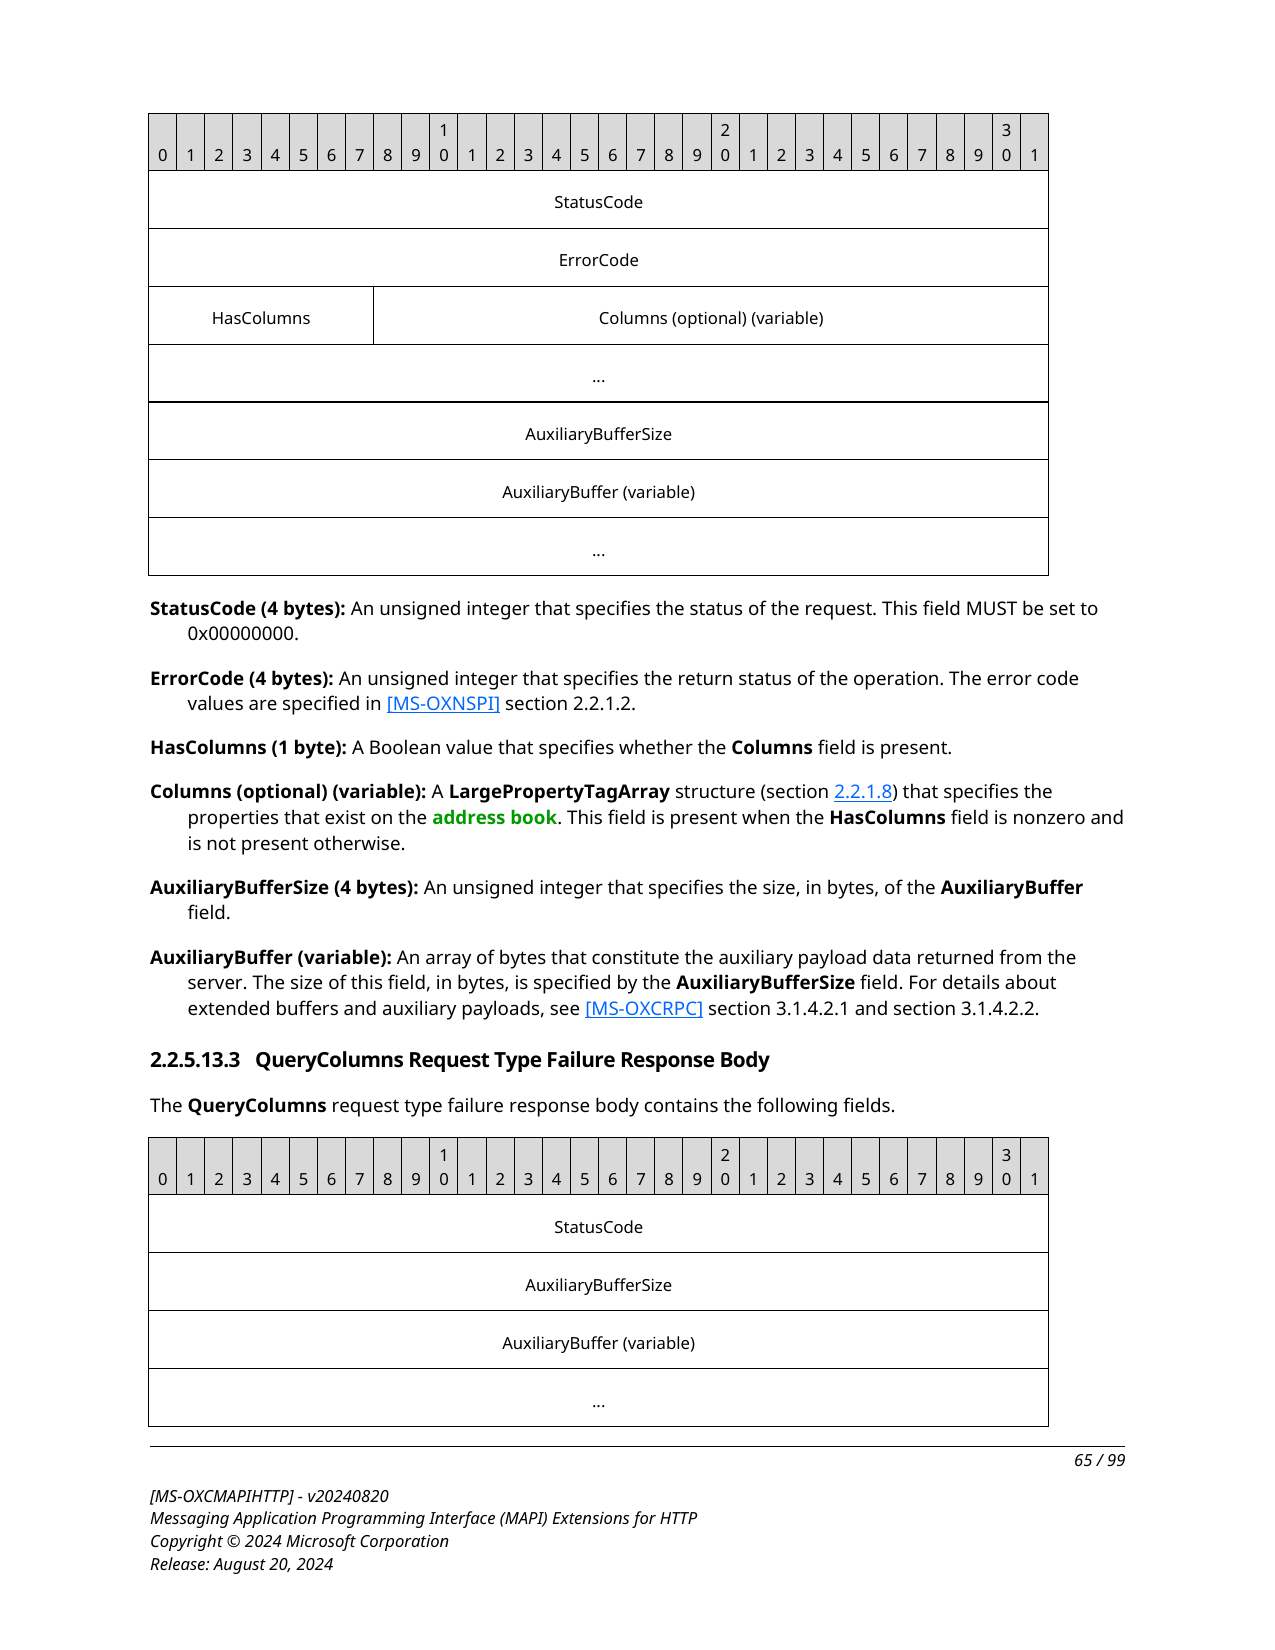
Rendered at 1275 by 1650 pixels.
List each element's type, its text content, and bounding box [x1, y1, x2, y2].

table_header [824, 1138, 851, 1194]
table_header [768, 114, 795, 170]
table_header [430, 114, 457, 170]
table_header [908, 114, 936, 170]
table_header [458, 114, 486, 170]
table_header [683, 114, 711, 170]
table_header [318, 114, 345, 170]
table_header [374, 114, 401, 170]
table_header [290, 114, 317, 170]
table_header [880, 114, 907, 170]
text Columns (optional) (variable): A LargePropertyTagArray structure (section 2.2.1.8) that specifies the properties that exist on the address book. This field is present when the HasColumns field is nonzero and is not present otherwise. [150, 779, 1125, 855]
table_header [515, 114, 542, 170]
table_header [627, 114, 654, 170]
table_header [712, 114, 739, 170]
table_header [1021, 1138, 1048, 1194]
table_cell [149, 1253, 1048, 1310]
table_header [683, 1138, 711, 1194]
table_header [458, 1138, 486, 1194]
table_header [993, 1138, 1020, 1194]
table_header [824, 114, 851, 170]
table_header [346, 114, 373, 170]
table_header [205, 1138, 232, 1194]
text AuxiliaryBufferSize (4 bytes): An unsigned integer that specifies the size, in bytes, of the AuxiliaryBuffer field. [150, 874, 1125, 925]
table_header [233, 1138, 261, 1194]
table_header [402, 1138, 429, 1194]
text AuxiliaryBuffer (variable): An array of bytes that constitute the auxiliary payload data returned from the server. The size of this field, in bytes, is specified by the AuxiliaryBufferSize field. For details about extended buffers and auxiliary payloads, see [MS-OXCRPC] section 3.1.4.2.1 and section 3.1.4.2.2. [150, 944, 1125, 1021]
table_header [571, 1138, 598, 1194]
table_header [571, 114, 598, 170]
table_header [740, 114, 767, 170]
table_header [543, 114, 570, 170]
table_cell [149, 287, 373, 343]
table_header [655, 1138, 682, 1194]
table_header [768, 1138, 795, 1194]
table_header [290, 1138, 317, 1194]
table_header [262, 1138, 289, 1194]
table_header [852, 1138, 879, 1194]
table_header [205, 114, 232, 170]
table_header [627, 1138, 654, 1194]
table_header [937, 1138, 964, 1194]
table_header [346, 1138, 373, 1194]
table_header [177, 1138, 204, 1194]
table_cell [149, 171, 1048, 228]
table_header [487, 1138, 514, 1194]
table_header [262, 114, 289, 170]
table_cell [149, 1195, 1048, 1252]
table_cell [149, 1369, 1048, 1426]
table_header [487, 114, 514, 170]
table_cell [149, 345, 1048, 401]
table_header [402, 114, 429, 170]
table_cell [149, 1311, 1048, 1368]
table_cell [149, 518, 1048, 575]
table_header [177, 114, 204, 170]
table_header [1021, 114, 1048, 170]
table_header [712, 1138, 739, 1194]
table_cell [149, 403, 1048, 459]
text The QueryColumns request type failure response body contains the following fields. [150, 1093, 1125, 1118]
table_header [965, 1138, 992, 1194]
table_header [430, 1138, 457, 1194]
text ErrorCode (4 bytes): An unsigned integer that specifies the return status of the operation. The error code values are specified in [MS-OXNSPI] section 2.2.1.2. [150, 665, 1125, 716]
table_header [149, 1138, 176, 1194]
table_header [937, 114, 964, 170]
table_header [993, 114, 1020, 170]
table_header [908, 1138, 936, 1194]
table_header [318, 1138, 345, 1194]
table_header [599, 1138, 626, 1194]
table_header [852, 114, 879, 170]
text HasColumns (1 byte): A Boolean value that specifies whether the Columns field is present. [150, 734, 1125, 760]
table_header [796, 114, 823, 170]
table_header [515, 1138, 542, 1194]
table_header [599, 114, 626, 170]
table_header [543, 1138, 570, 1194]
subtitle QueryColumns Request Type Failure Response Body [150, 1046, 1125, 1074]
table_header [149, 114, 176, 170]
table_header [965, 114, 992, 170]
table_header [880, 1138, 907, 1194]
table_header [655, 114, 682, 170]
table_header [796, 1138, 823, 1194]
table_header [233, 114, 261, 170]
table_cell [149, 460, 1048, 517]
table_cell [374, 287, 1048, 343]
text StatusCode (4 bytes): An unsigned integer that specifies the status of the request. This field MUST be set to 0x00000000. [150, 595, 1125, 646]
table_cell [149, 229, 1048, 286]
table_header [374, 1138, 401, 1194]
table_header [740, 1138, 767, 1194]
